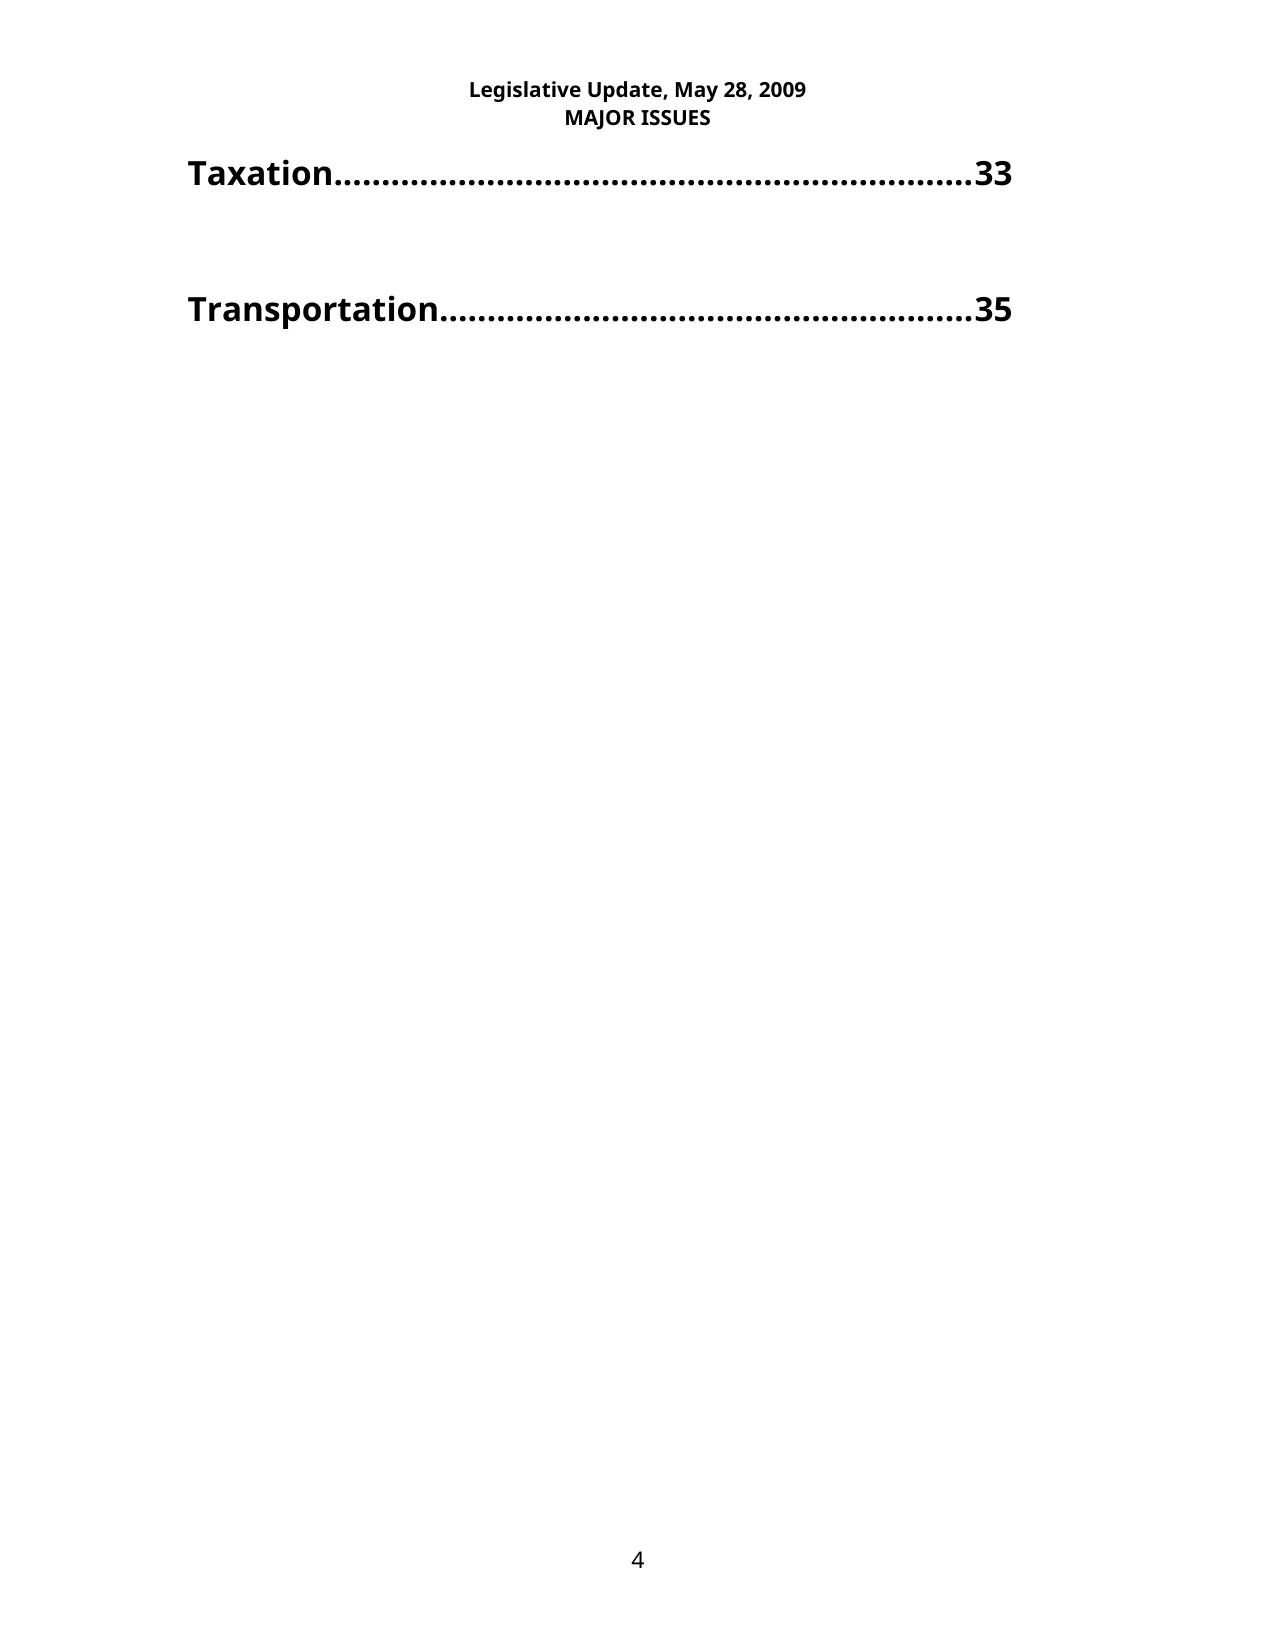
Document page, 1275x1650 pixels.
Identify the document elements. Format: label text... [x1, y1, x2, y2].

text Transportation 35 [187, 286, 1087, 332]
text Taxation 33 [187, 150, 1087, 195]
